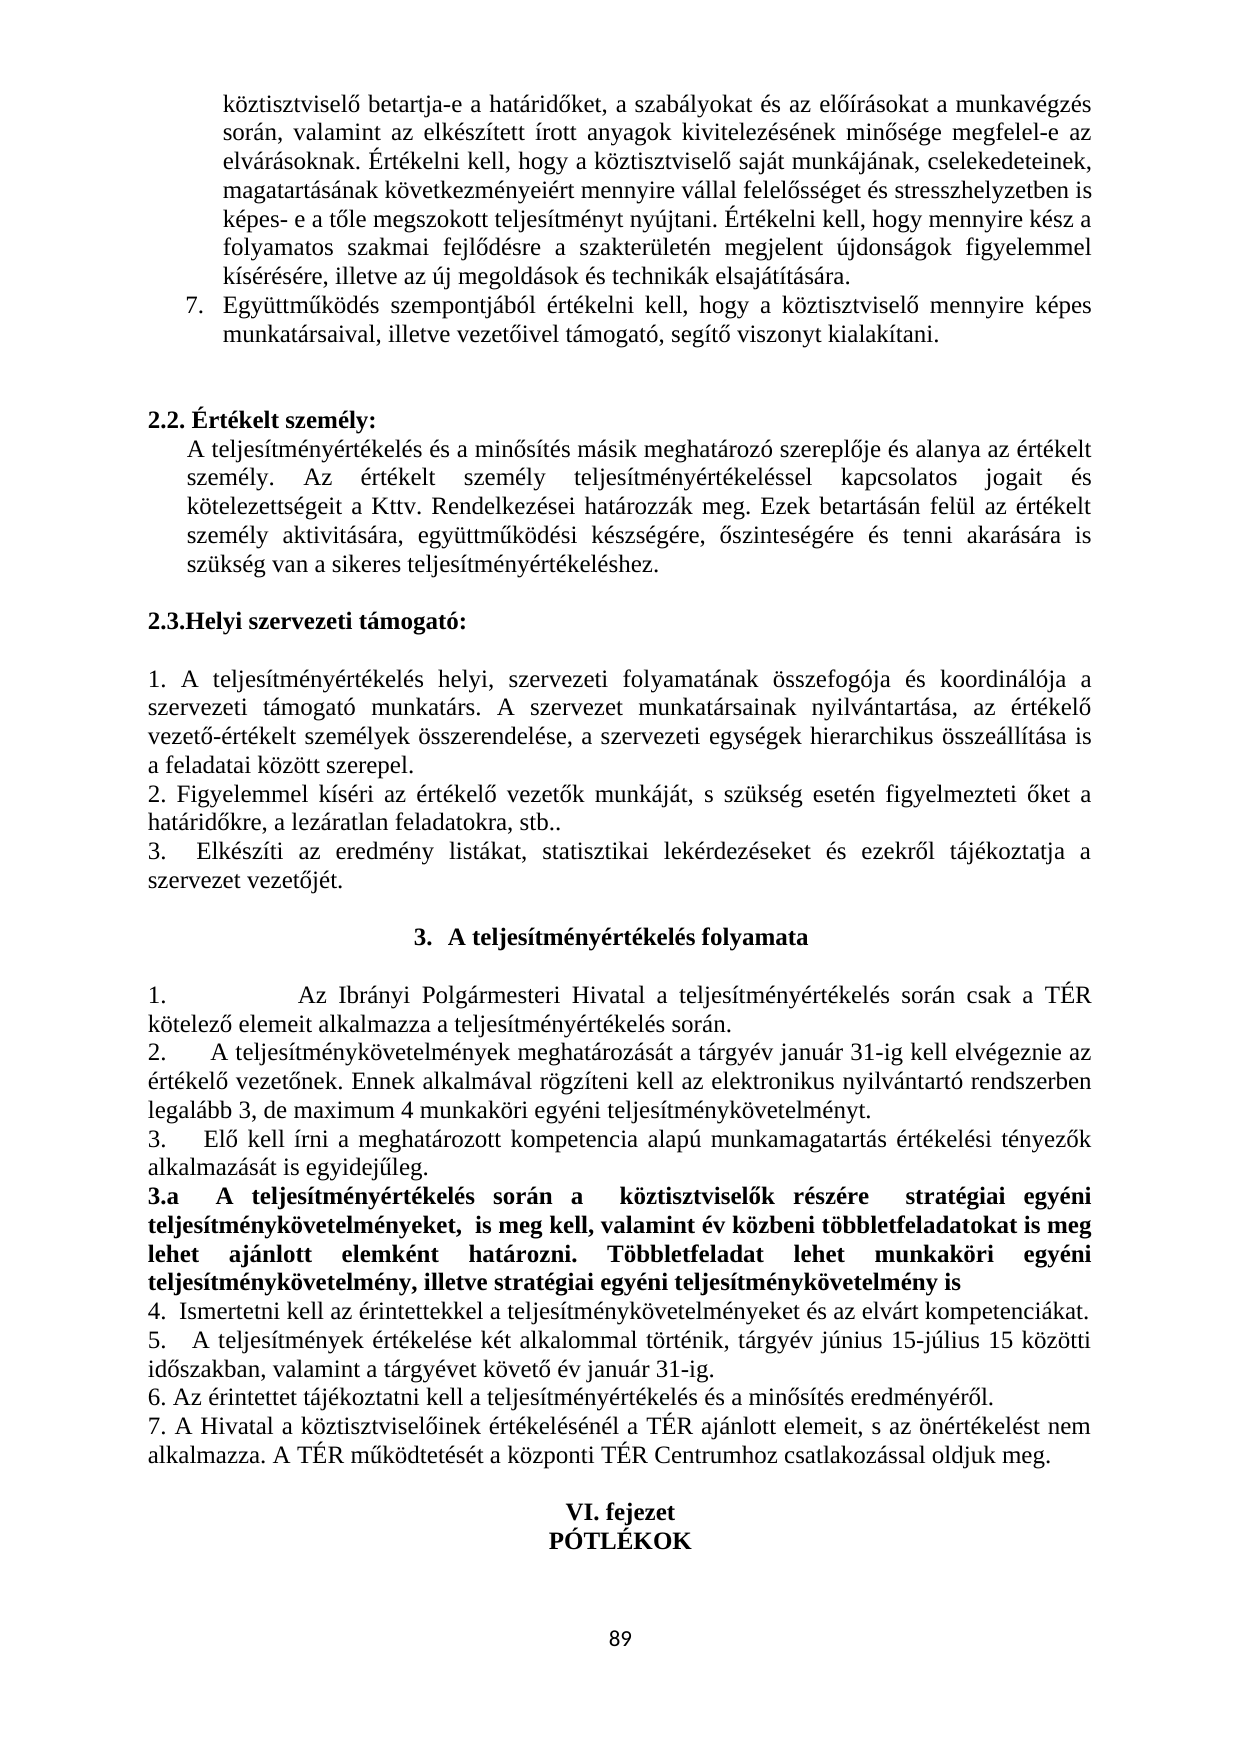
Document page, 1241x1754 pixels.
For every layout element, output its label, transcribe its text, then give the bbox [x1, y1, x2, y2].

text VI. fejezet [148, 1497, 1092, 1526]
text 4. Ismertetni kell az érintettekkel a teljesítménykövetelményeket és az elvárt kompetenciákat. [148, 1296, 1092, 1325]
text 3.a A teljesítményértékelés során a köztisztviselők részére stratégiai egyéni teljesítménykövetelményeket, is meg kell, valamint év közbeni többletfeladatokat is meg lehet ajánlott elemként határozni. Többletfeladat lehet munkaköri egyéni teljesítménykövetelmény, illetve stratégiai egyéni teljesítménykövetelmény is [148, 1181, 1092, 1296]
text PÓTLÉKOK [148, 1526, 1092, 1555]
text 3. Elkészíti az eredmény listákat, statisztikai lekérdezéseket és ezekről tájékoztatja a szervezet vezetőjét. [148, 836, 1092, 894]
text 2.3.Helyi szervezeti támogató: [148, 606, 1092, 635]
text 6. Az érintettet tájékoztatni kell a teljesítményértékelés és a minősítés eredményéről. [148, 1382, 1092, 1411]
list A teljesítményértékelés folyamata [413, 922, 1092, 951]
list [185, 89, 1092, 290]
text 2. A teljesítménykövetelmények meghatározását a tárgyév január 31-ig kell elvégeznie az értékelő vezetőnek. Ennek alkalmával rögzíteni kell az elektronikus nyilvántartó rendszerben legalább 3, de maximum 4 munkaköri egyéni teljesítménykövetelményt. [148, 1037, 1092, 1124]
text Hivatal a köztisztviselőinek értékelésénél a TÉR ajánlott elemeit, s az önértékelést nem alkalmazza. A TÉR működtetését a központi TÉR Centrumhoz csatlakozással oldjuk meg. [148, 1411, 1092, 1469]
text 3. Elő kell írni a meghatározott kompetencia alapú munkamagatartás értékelési tényezők alkalmazását is egyidejűleg. [148, 1124, 1092, 1181]
text 2. Figyelemmel kíséri az értékelő vezetők munkáját, s szükség esetén figyelmezteti őket a határidőkre, a lezáratlan feladatokra, stb.. [148, 779, 1092, 836]
text 5. A teljesítmények értékelése két alkalommal történik, tárgyév június 15-július 15 közötti időszakban, valamint a tárgyévet követő év január 31-ig. [148, 1325, 1092, 1382]
list Az Ibrányi Polgármesteri Hivatal a teljesítményértékelés során csak a TÉR kötelező elemeit alkalmazza a teljesítményértékelés során. [148, 980, 1092, 1037]
text A teljesítményértékelés és a minősítés másik meghatározó szereplője és alanya az értékelt személy. Az értékelt személy teljesítményértékeléssel kapcsolatos jogait és kötelezettségeit a Kttv. Rendelkezései határozzák meg. Ezek betartásán felül az értékelt személy aktivitására, együttműködési készségére, őszinteségére és tenni akarására is szükség van a sikeres teljesítményértékeléshez. [187, 434, 1092, 577]
text 2.2. Értékelt személy: [148, 405, 1092, 434]
list Együttműködés szempontjából értékelni kell, hogy a köztisztviselő mennyire képes munkatársaival, illetve vezetőivel támogató, segítő viszonyt kialakítani. [185, 290, 1092, 347]
text teljesítményértékelés helyi, szervezeti folyamatának összefogója és koordinálója a szervezeti támogató munkatárs. A szervezet munkatársainak nyilvántartása, az értékelő vezető-értékelt személyek összerendelése, a szervezeti egységek hierarchikus összeállítása is a feladatai között szerepel. [148, 664, 1092, 779]
